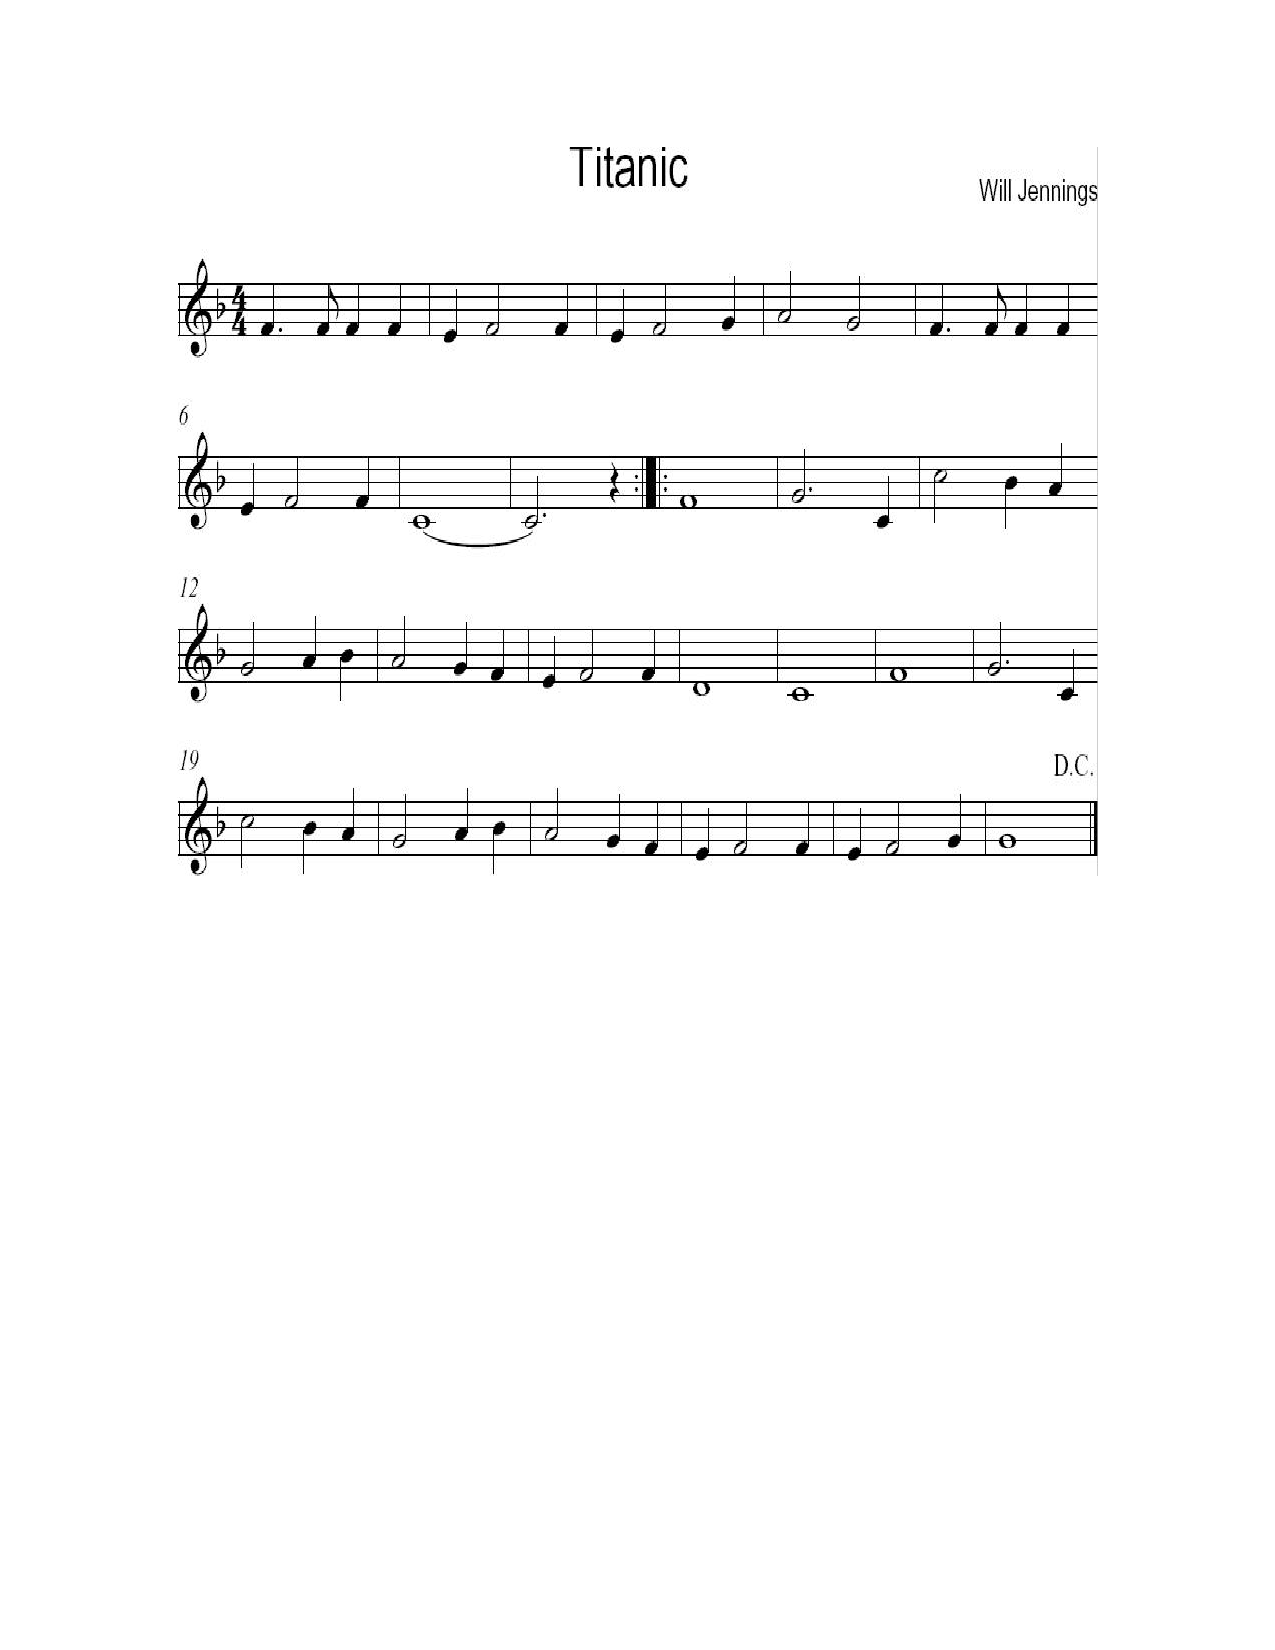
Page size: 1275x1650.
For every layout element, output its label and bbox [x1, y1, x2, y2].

picture [177, 147, 1098, 876]
